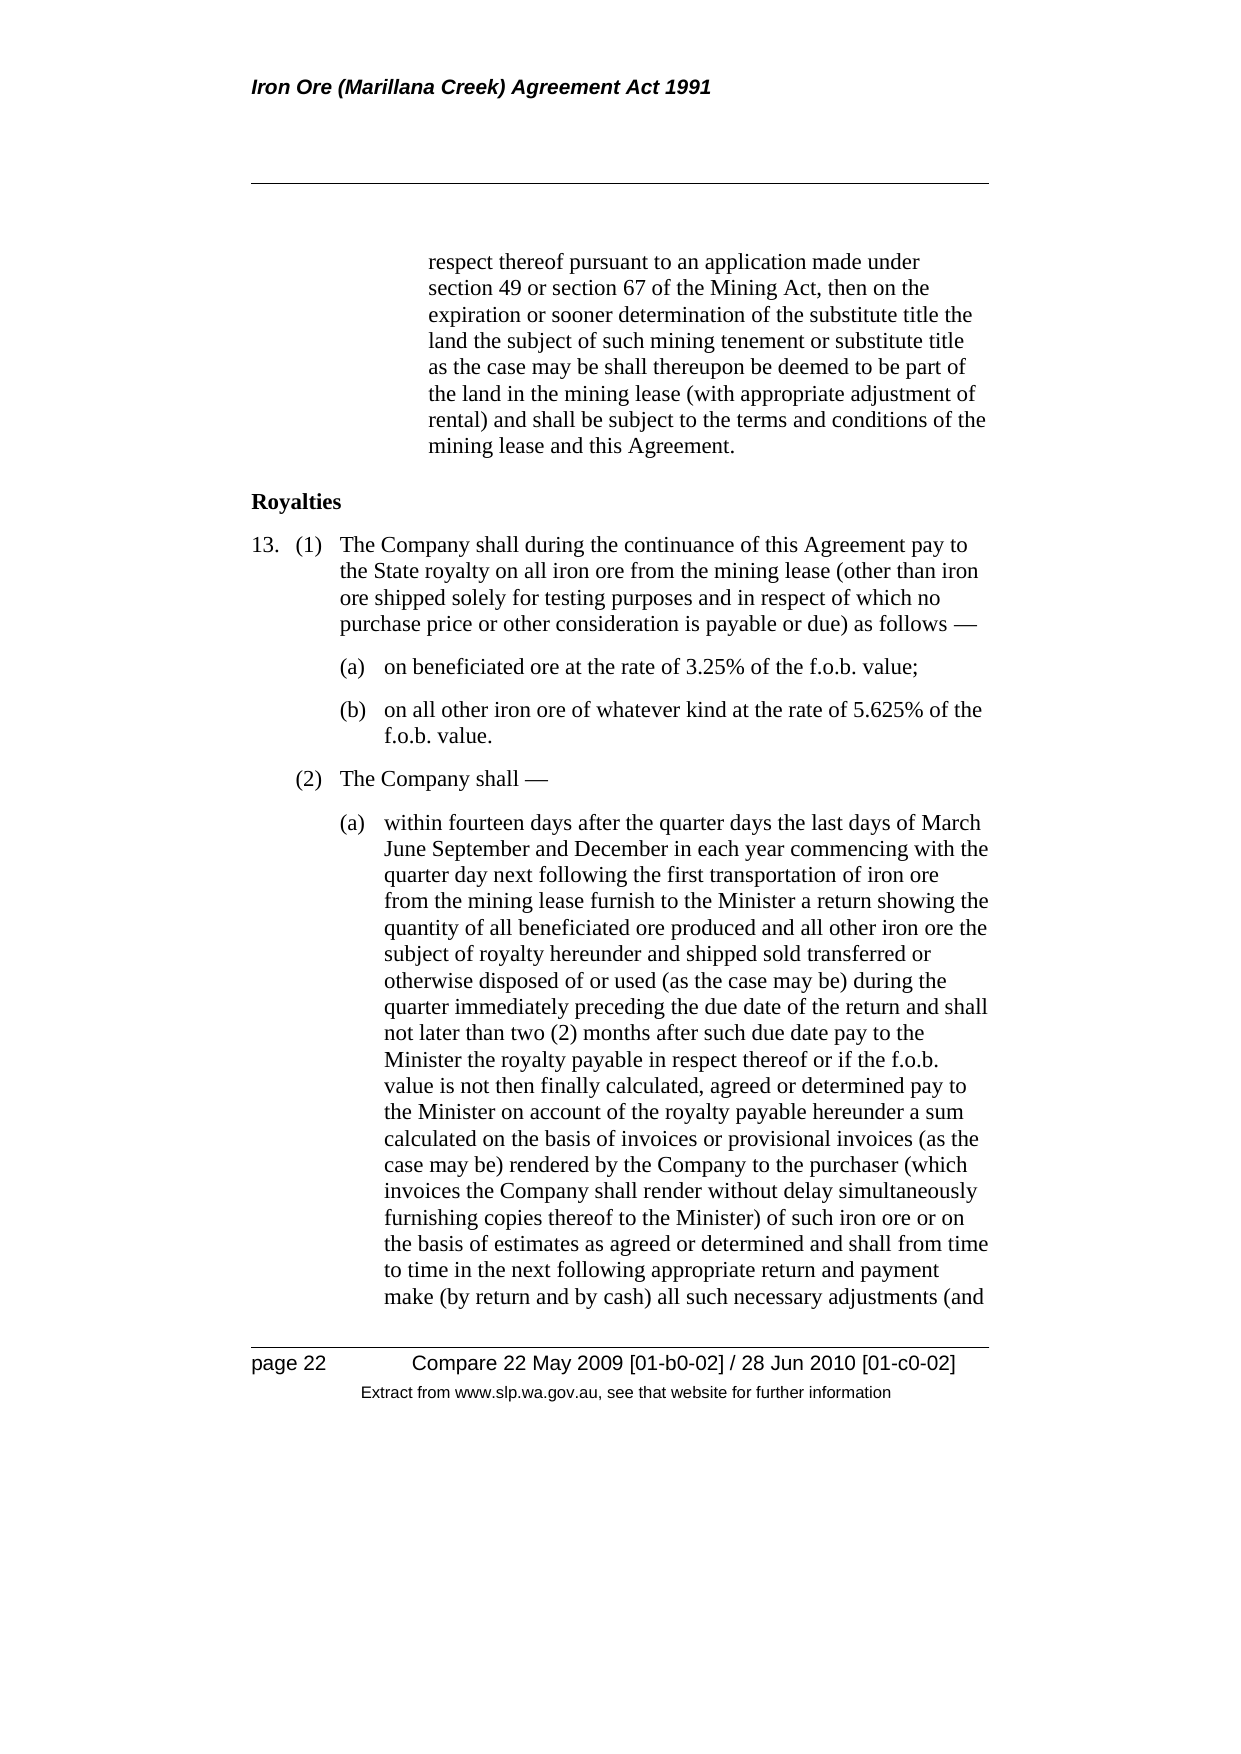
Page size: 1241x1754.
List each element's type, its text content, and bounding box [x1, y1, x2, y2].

text (a) on beneficiated ore at the rate of 3.25% of the f.o.b. value; [251, 653, 989, 679]
text 13. (1) The Company shall during the continuance of this Agreement pay to the State royalty on all iron ore from the mining lease (other than iron ore shipped solely for testing purposes and in respect of which no purchase price or other consideration is payable or due) as follows — [251, 531, 989, 636]
text (2) The Company shall — [251, 766, 989, 792]
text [251, 808, 989, 1309]
text Royalties [251, 488, 989, 514]
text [251, 248, 989, 459]
text (b) on all other iron ore of whatever kind at the rate of 5.625% of the f.o.b. value. [251, 696, 989, 749]
